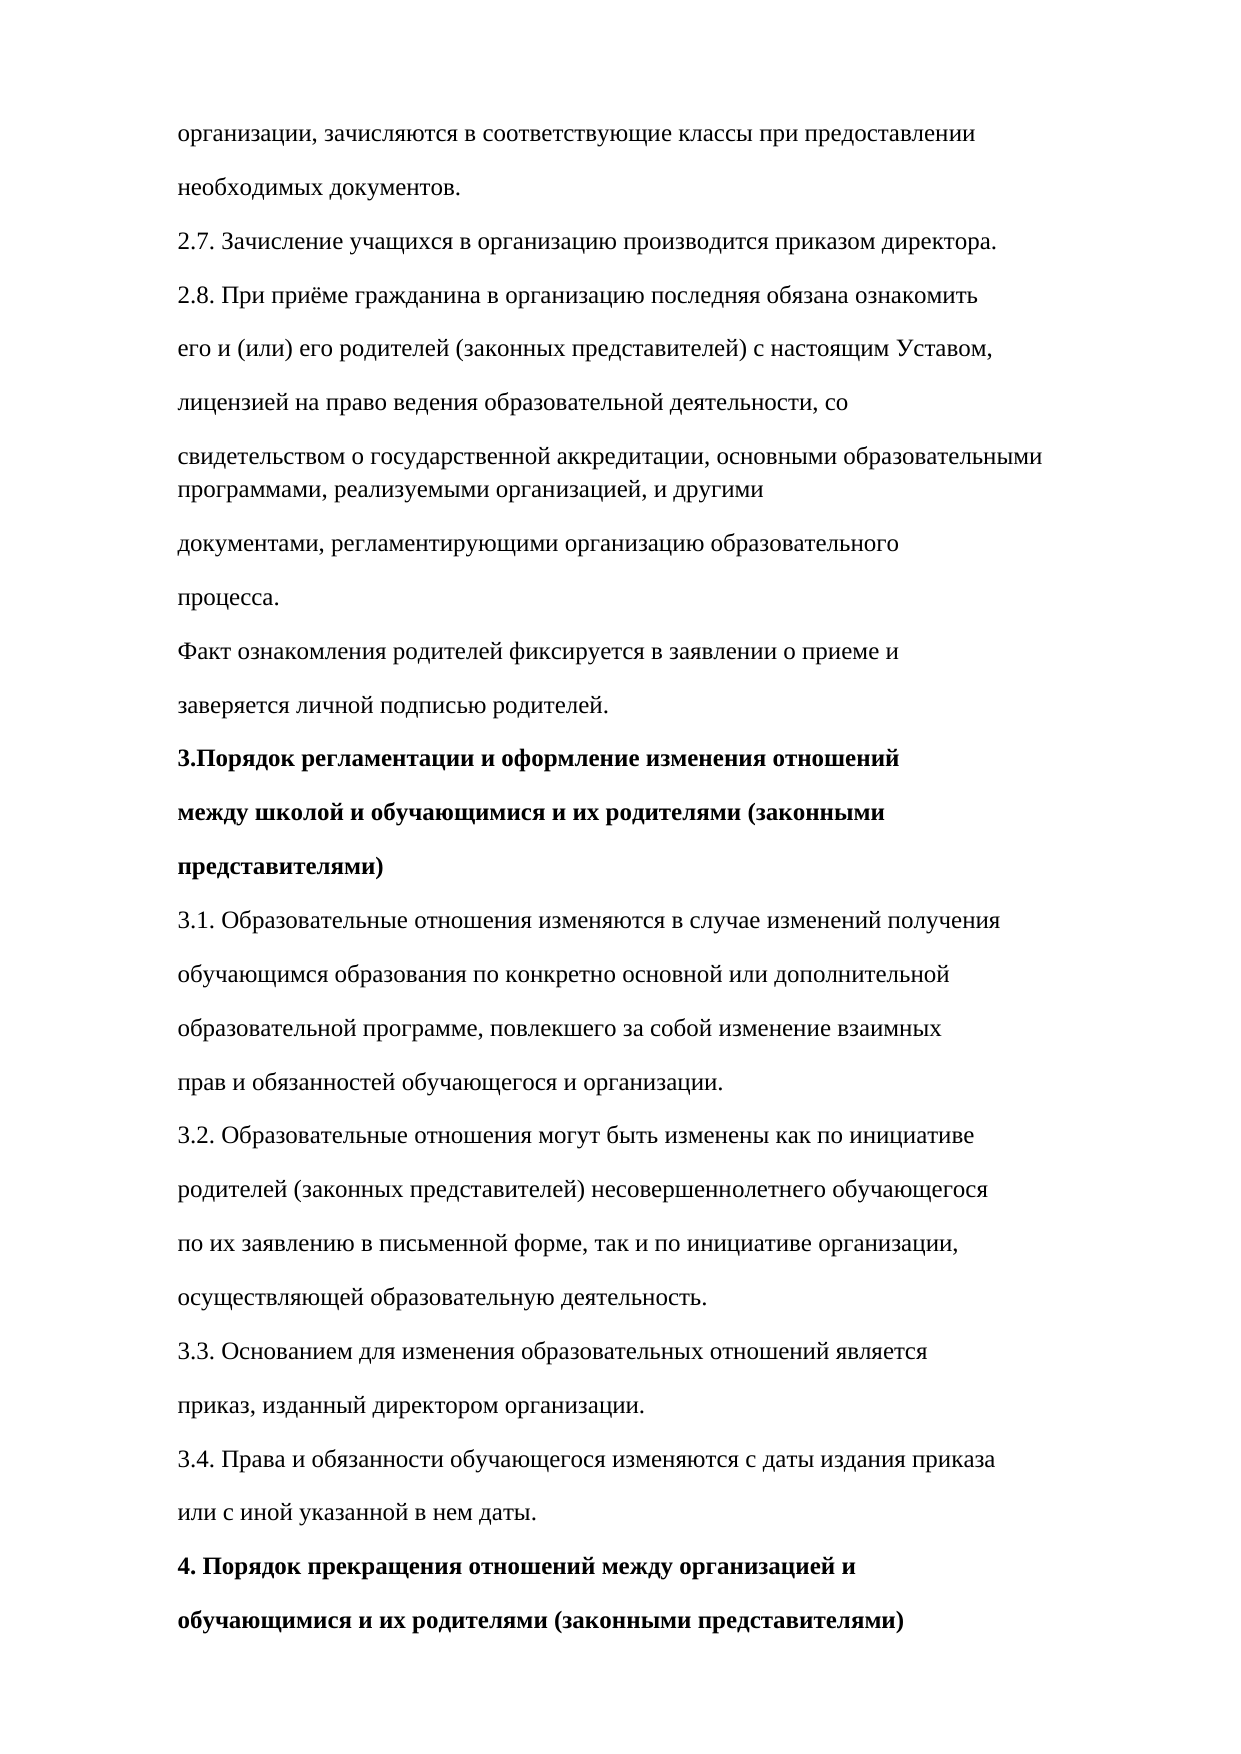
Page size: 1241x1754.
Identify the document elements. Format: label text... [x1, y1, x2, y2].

text 3.Порядок регламентации и оформление изменения отношений [177, 743, 1152, 772]
text 3.1. Образовательные отношения изменяются в случае изменений получения [177, 905, 1152, 934]
text 2.8. При приёме гражданина в организацию последняя обязана ознакомить [177, 280, 1152, 308]
text прав и обязанностей обучающегося и организации. [177, 1067, 1152, 1095]
text организации, зачисляются в соответствующие классы при предоставлении [177, 118, 1152, 147]
text представителями) [177, 851, 1152, 880]
text необходимых документов. [177, 172, 1152, 201]
text образовательной программе, повлекшего за собой изменение взаимных [177, 1013, 1152, 1042]
text процесса. [177, 582, 1152, 611]
text свидетельством о государственной аккредитации, основными образовательными программами, реализуемыми организацией, и другими [177, 441, 1152, 503]
text документами, регламентирующими организацию образовательного [177, 528, 1152, 557]
text 4. Порядок прекращения отношений между организацией и [177, 1551, 1152, 1580]
text 2.7. Зачисление учащихся в организацию производится приказом директора. [177, 226, 1152, 254]
text 3.3. Основанием для изменения образовательных отношений является [177, 1336, 1152, 1365]
text осуществляющей образовательную деятельность. [177, 1282, 1152, 1311]
text приказ, изданный директором организации. [177, 1390, 1152, 1418]
text обучающимся образования по конкретно основной или дополнительной [177, 959, 1152, 988]
text обучающимися и их родителями (законными представителями) [177, 1605, 1152, 1634]
text лицензией на право ведения образовательной деятельности, со [177, 387, 1152, 416]
text или с иной указанной в нем даты. [177, 1497, 1152, 1526]
text Факт ознакомления родителей фиксируется в заявлении о приеме и [177, 636, 1152, 664]
text между школой и обучающимися и их родителями (законными [177, 797, 1152, 826]
text 3.4. Права и обязанности обучающегося изменяются с даты издания приказа [177, 1444, 1152, 1472]
text заверяется личной подписью родителей. [177, 690, 1152, 718]
text родителей (законных представителей) несовершеннолетнего обучающегося [177, 1174, 1152, 1203]
text 3.2. Образовательные отношения могут быть изменены как по инициативе [177, 1121, 1152, 1149]
text его и (или) его родителей (законных представителей) с настоящим Уставом, [177, 333, 1152, 362]
text по их заявлению в письменной форме, так и по инициативе организации, [177, 1228, 1152, 1257]
